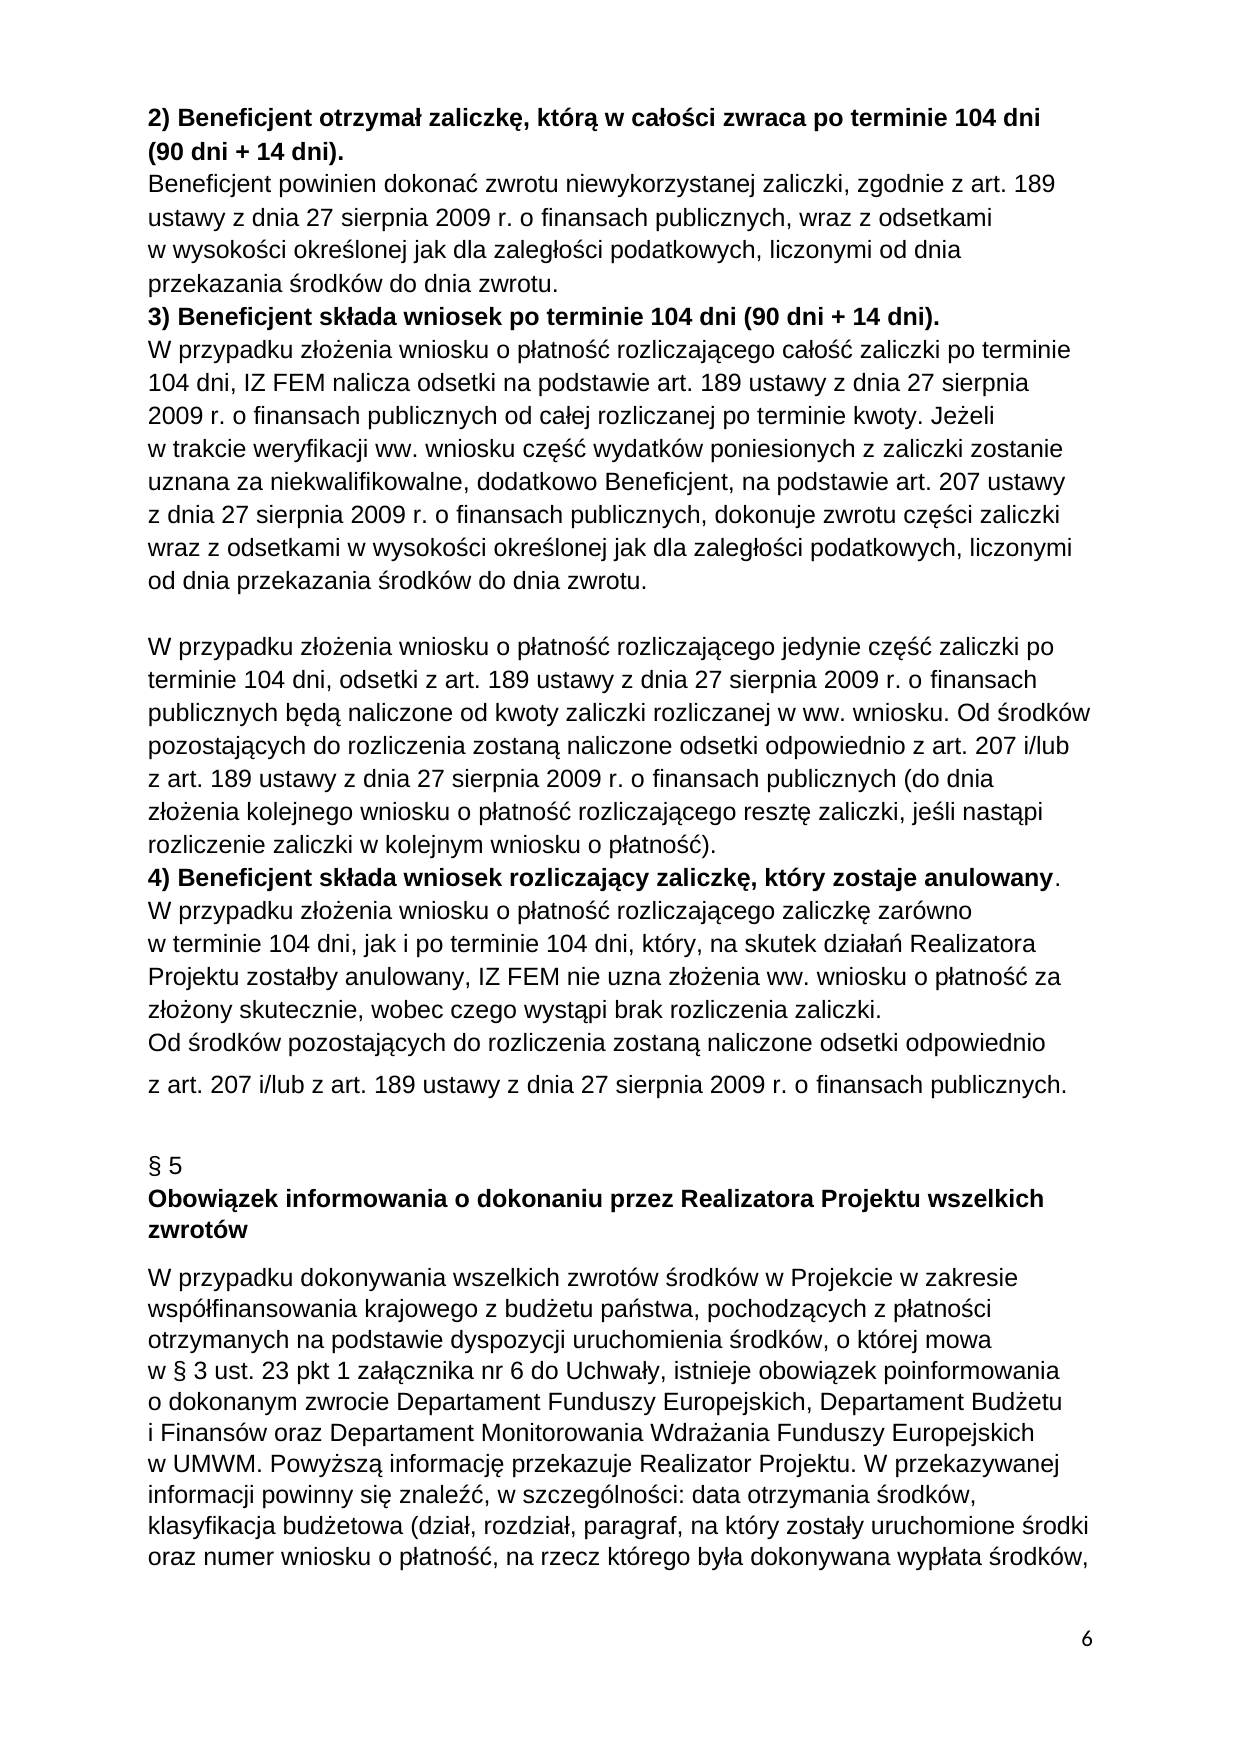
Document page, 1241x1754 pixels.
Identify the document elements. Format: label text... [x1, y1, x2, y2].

list Beneficjent składa wniosek po terminie 104 dni (90 dni + 14 dni). [148, 302, 1093, 330]
text Obowiązek informowania o dokonaniu przez Realizatora Projektu wszelkich zwrotów [148, 1184, 1093, 1244]
list W przypadku złożenia wniosku o płatność rozliczającego jedynie część zaliczki po terminie 104 dni, odsetki z art. 189 ustawy z dnia 27 sierpnia 2009 r. o finansach publicznych będą naliczone od kwoty zaliczki rozliczanej w ww. wniosku. Od środków pozostających do rozliczenia zostaną naliczone odsetki odpowiednio z art. 207 i/lub z art. 189 ustawy z dnia 27 sierpnia 2009 r. o finansach publicznych (do dnia złożenia kolejnego wniosku o płatność rozliczającego resztę zaliczki, jeśli nastąpi rozliczenie zaliczki w kolejnym wniosku o płatność). [148, 632, 1093, 859]
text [148, 1263, 1093, 1571]
list Beneficjent składa wniosek rozliczający zaliczkę, który zostaje anulowany. [148, 863, 1093, 892]
list Beneficjent otrzymał zaliczkę, którą w całości zwraca po terminie 104 dni (90 dni + 14 dni). [148, 103, 1093, 165]
text Beneficjent powinien dokonać zwrotu niewykorzystanej zaliczki, zgodnie z art. 189 ustawy z dnia 27 sierpnia 2009 r. o finansach publicznych, wraz z odsetkami w wysokości określonej jak dla zaległości podatkowych, liczonymi od dnia przekazania środków do dnia zwrotu. [148, 169, 1093, 297]
text W przypadku złożenia wniosku o płatność rozliczającego całość zaliczki po terminie 104 dni, IZ FEM nalicza odsetki na podstawie art. 189 ustawy z dnia 27 sierpnia 2009 r. o finansach publicznych od całej rozliczanej po terminie kwoty. Jeżeli w trakcie weryfikacji ww. wniosku część wydatków poniesionych z zaliczki zostanie uznana za niekwalifikowalne, dodatkowo Beneficjent, na podstawie art. 207 ustawy z dnia 27 sierpnia 2009 r. o finansach publicznych, dokonuje zwrotu części zaliczki wraz z odsetkami w wysokości określonej jak dla zaległości podatkowych, liczonymi od dnia przekazania środków do dnia zwrotu. [148, 334, 1093, 594]
list § 5 [148, 1151, 1093, 1179]
list W przypadku złożenia wniosku o płatność rozliczającego zaliczkę zarówno w terminie 104 dni, jak i po terminie 104 dni, który, na skutek działań Realizatora Projektu zostałby anulowany, IZ FEM nie uzna złożenia ww. wniosku o płatność za złożony skutecznie, wobec czego wystąpi brak rozliczenia zaliczki. Od środków pozostających do rozliczenia zostaną naliczone odsetki odpowiednio z art. 207 i/lub z art. 189 ustawy z dnia 27 sierpnia 2009 r. o finansach publicznych. [148, 896, 1093, 1101]
